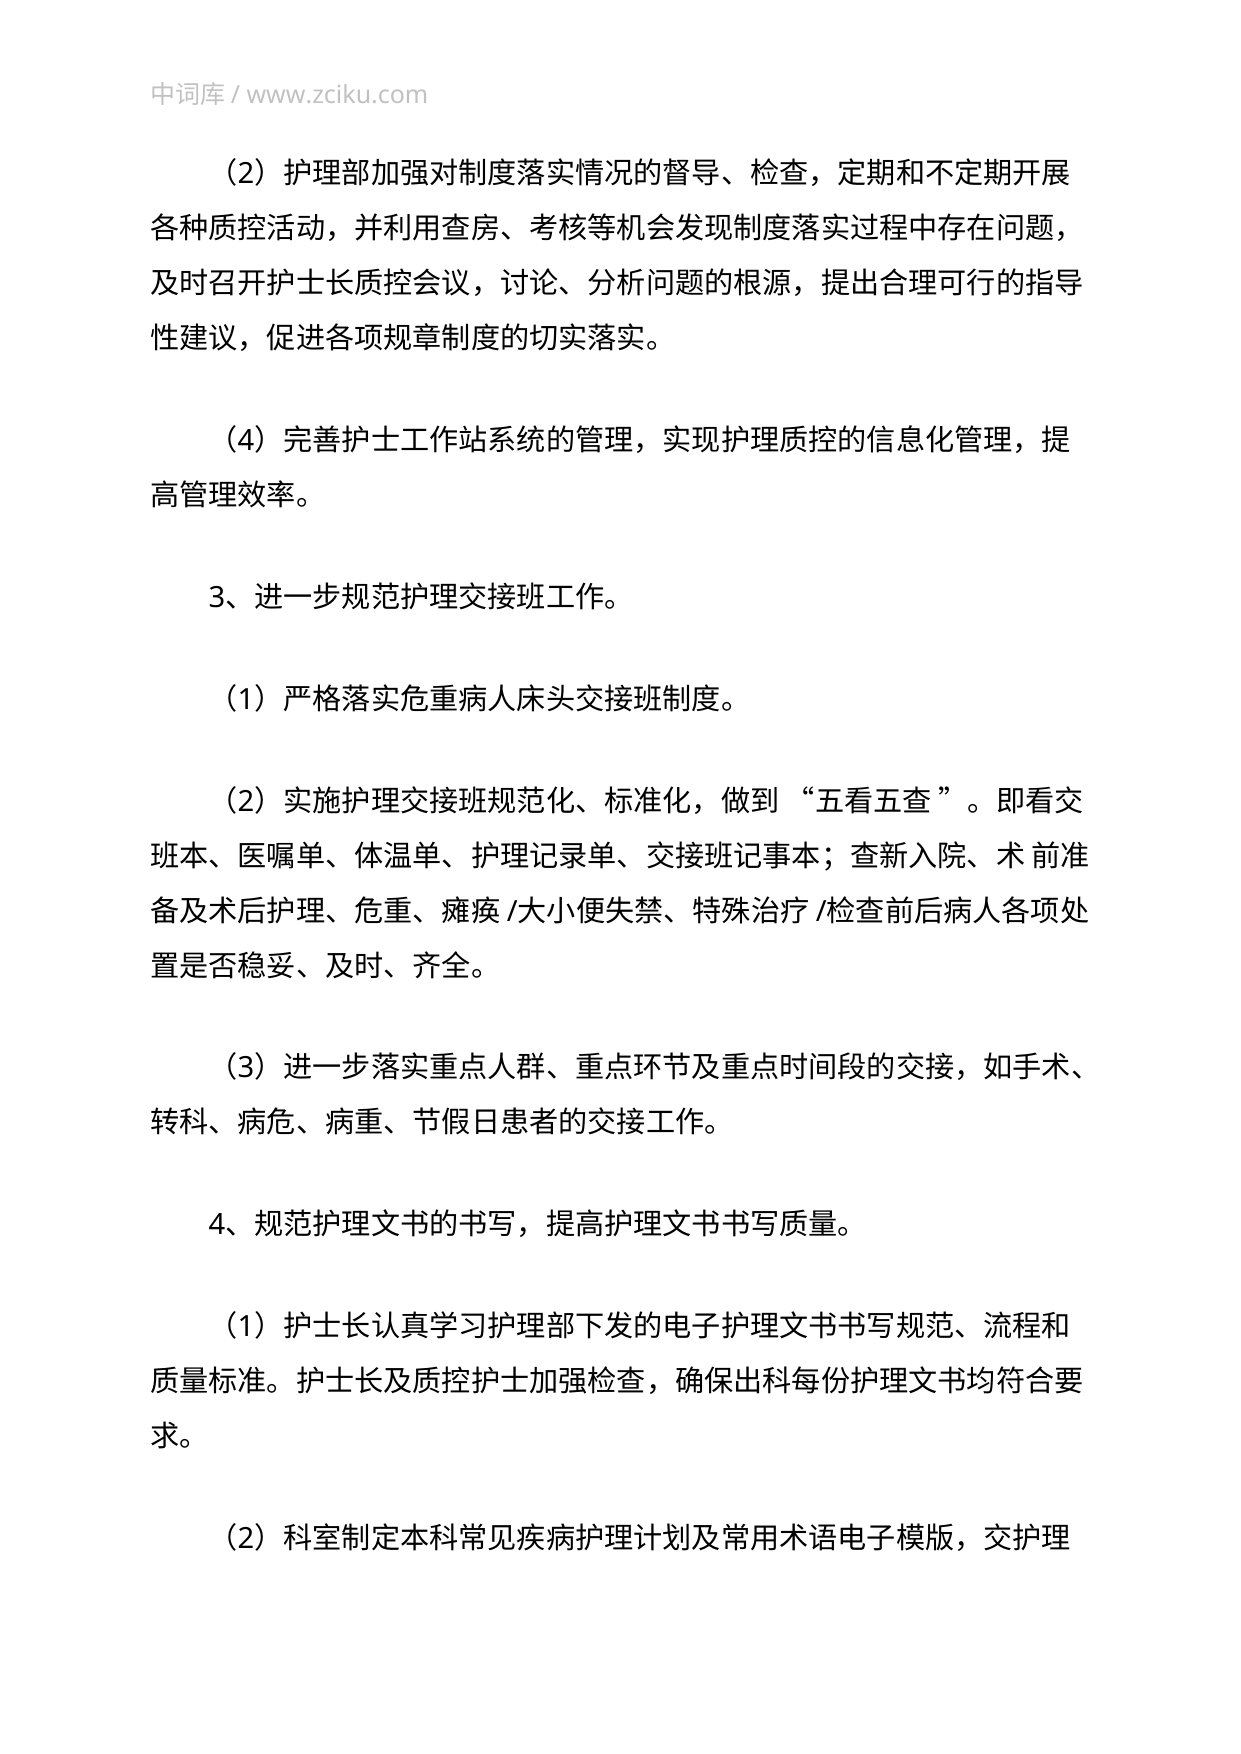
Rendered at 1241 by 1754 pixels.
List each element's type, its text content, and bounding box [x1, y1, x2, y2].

text （2）实施护理交接班规范化、标准化，做到 “五看五查 ”。即看交班本、医嘱单、体温单、护理记录单、交接班记事本；查新入院、术 前准备及术后护理、危重、瘫痪 /大小便失禁、特殊治疗 /检查前后病人各项处置是否稳妥、及时、齐全。 [150, 777, 1090, 984]
text （1）护士长认真学习护理部下发的电子护理文书书写规范、流程和质量标准。护士长及质控护士加强检查，确保出科每份护理文书均符合要求。 [150, 1303, 1090, 1455]
text （4）完善护士工作站系统的管理，实现护理质控的信息化管理，提高管理效率。 [150, 417, 1090, 514]
text （1）严格落实危重病人床头交接班制度。 [150, 675, 1090, 718]
text 3、进一步规范护理交接班工作。 [150, 573, 1090, 616]
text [150, 1514, 1090, 1557]
text 4、规范护理文书的书写，提高护理文书书写质量。 [150, 1201, 1090, 1243]
text （3）进一步落实重点人群、重点环节及重点时间段的交接，如手术、转科、病危、病重、节假日患者的交接工作。 [150, 1044, 1090, 1141]
text （2）护理部加强对制度落实情况的督导、检查，定期和不定期开展各种质控活动，并利用查房、考核等机会发现制度落实过程中存在问题，及时召开护士长质控会议，讨论、分析问题的根源，提出合理可行的指导性建议，促进各项规章制度的切实落实。 [150, 150, 1090, 357]
